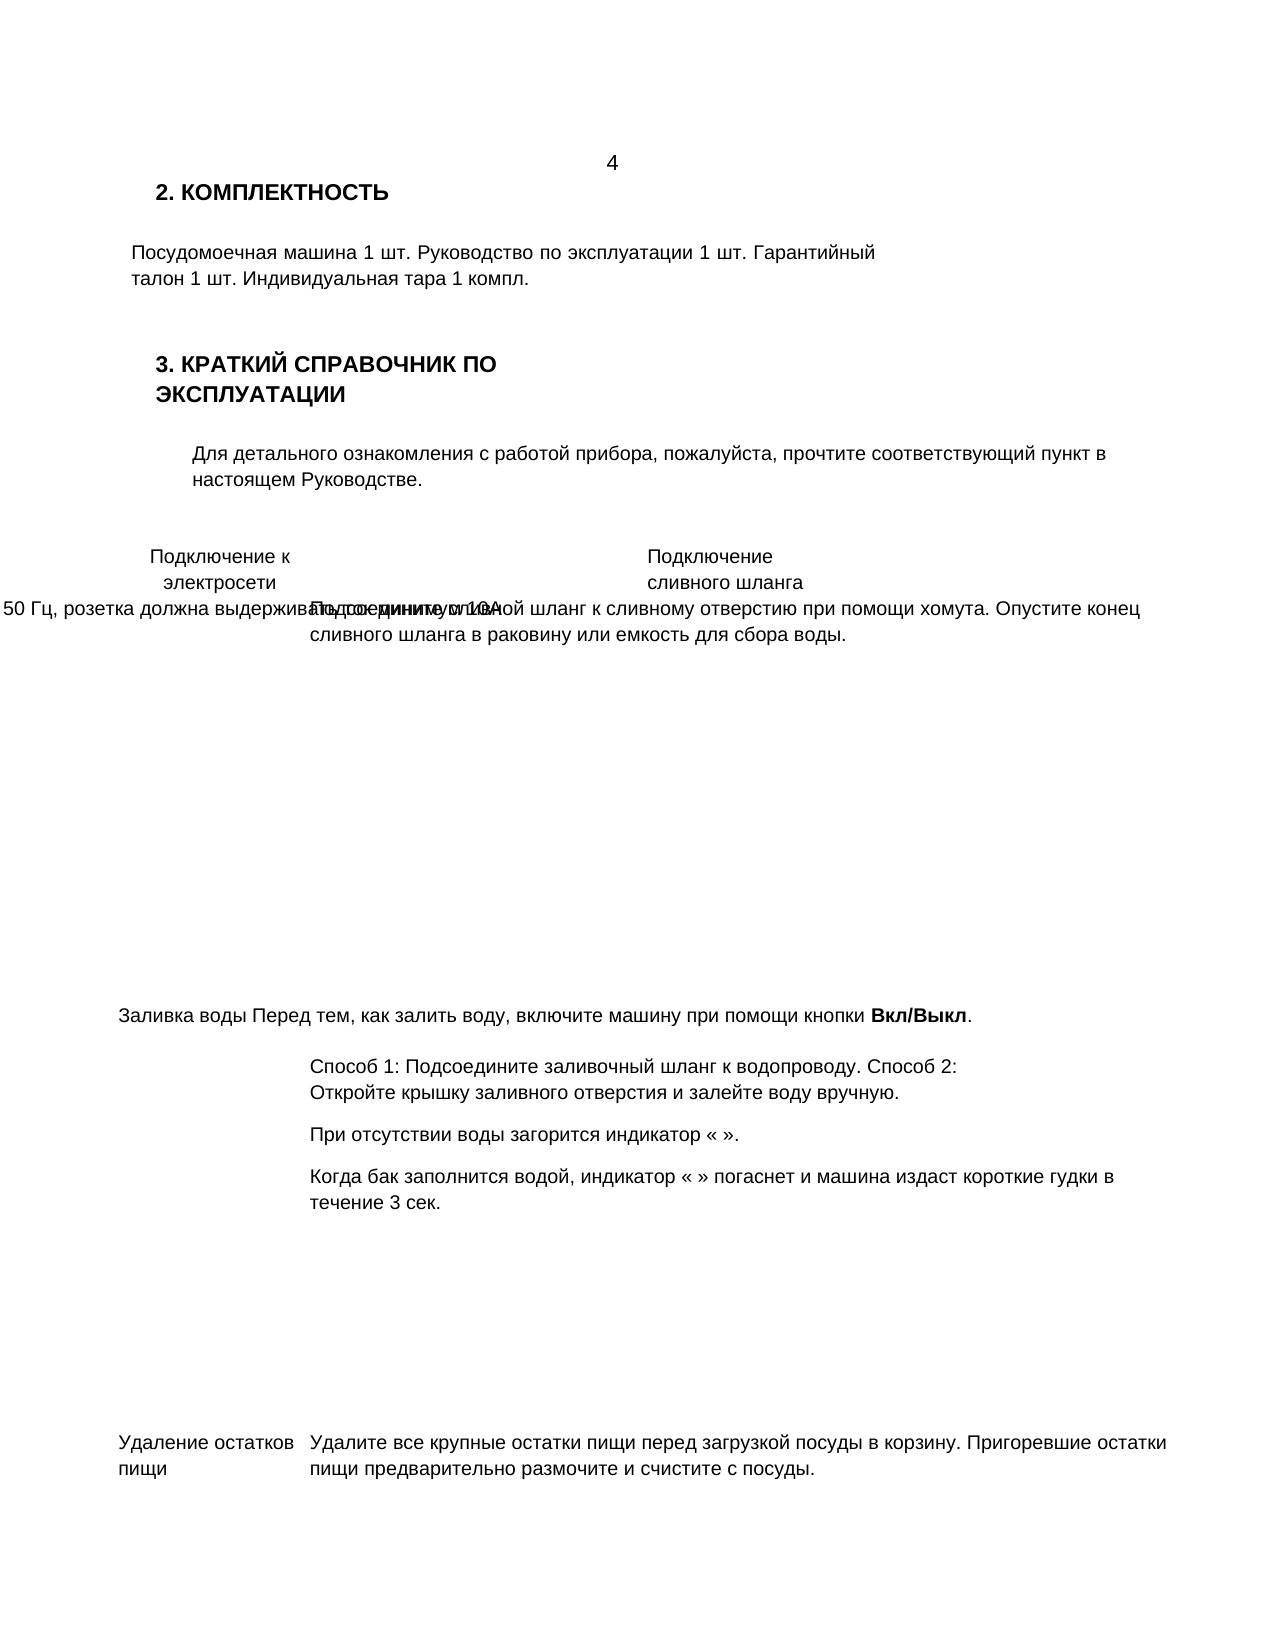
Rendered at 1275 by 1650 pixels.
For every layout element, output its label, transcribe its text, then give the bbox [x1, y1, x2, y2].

text Удаление остатков пищи [118, 1431, 321, 1479]
text Посудомоечная машина 1 шт. Руководство по эксплуатации 1 шт. Гарантийный талон 1 шт. Индивидуальная тара 1 компл. [131, 241, 876, 289]
text При отсутствии воды загорится индикатор « ». [309, 1123, 784, 1145]
text Подключение сливного шланга [647, 545, 832, 594]
text Подсоедините сливной шланг к сливному отверстию при помощи хомута. Опустите конец сливного шланга в раковину или емкость для сбора воды. [637, 597, 1178, 646]
text Когда бак заполнится водой, индикатор « » погаснет и машина издаст короткие гудки в течение 3 сек. [309, 1165, 1178, 1213]
text 3. КРАТКИЙ СПРАВОЧНИК ПО ЭКСПЛУАТАЦИИ [155, 351, 666, 408]
text Заливка воды Перед тем, как залить воду, включите машину при помощи кнопки Вкл/Выкл. [118, 1004, 1042, 1026]
text 4 [606, 150, 654, 175]
text Для детального ознакомления с работой прибора, пожалуйста, прочтите соответствующий пункт в настоящем Руководстве. [192, 442, 1185, 491]
text Подключение к электросети [133, 545, 306, 594]
text 2. КОМПЛЕКТНОСТЬ [155, 179, 407, 205]
text Удалите все крупные остатки пищи перед загрузкой посуды в корзину. Пригоревшие остатки пищи предварительно размочите и счистите с посуды. [637, 1431, 1177, 1479]
text Способ 1: Подсоедините заливочный шланг к водопроводу. Способ 2: Откройте крышку заливного отверстия и залейте воду вручную. [309, 1055, 1001, 1103]
text Напряжение 220-240 В, 50 Гц, розетка должна выдерживать ток минимум 10А [0, 597, 512, 620]
